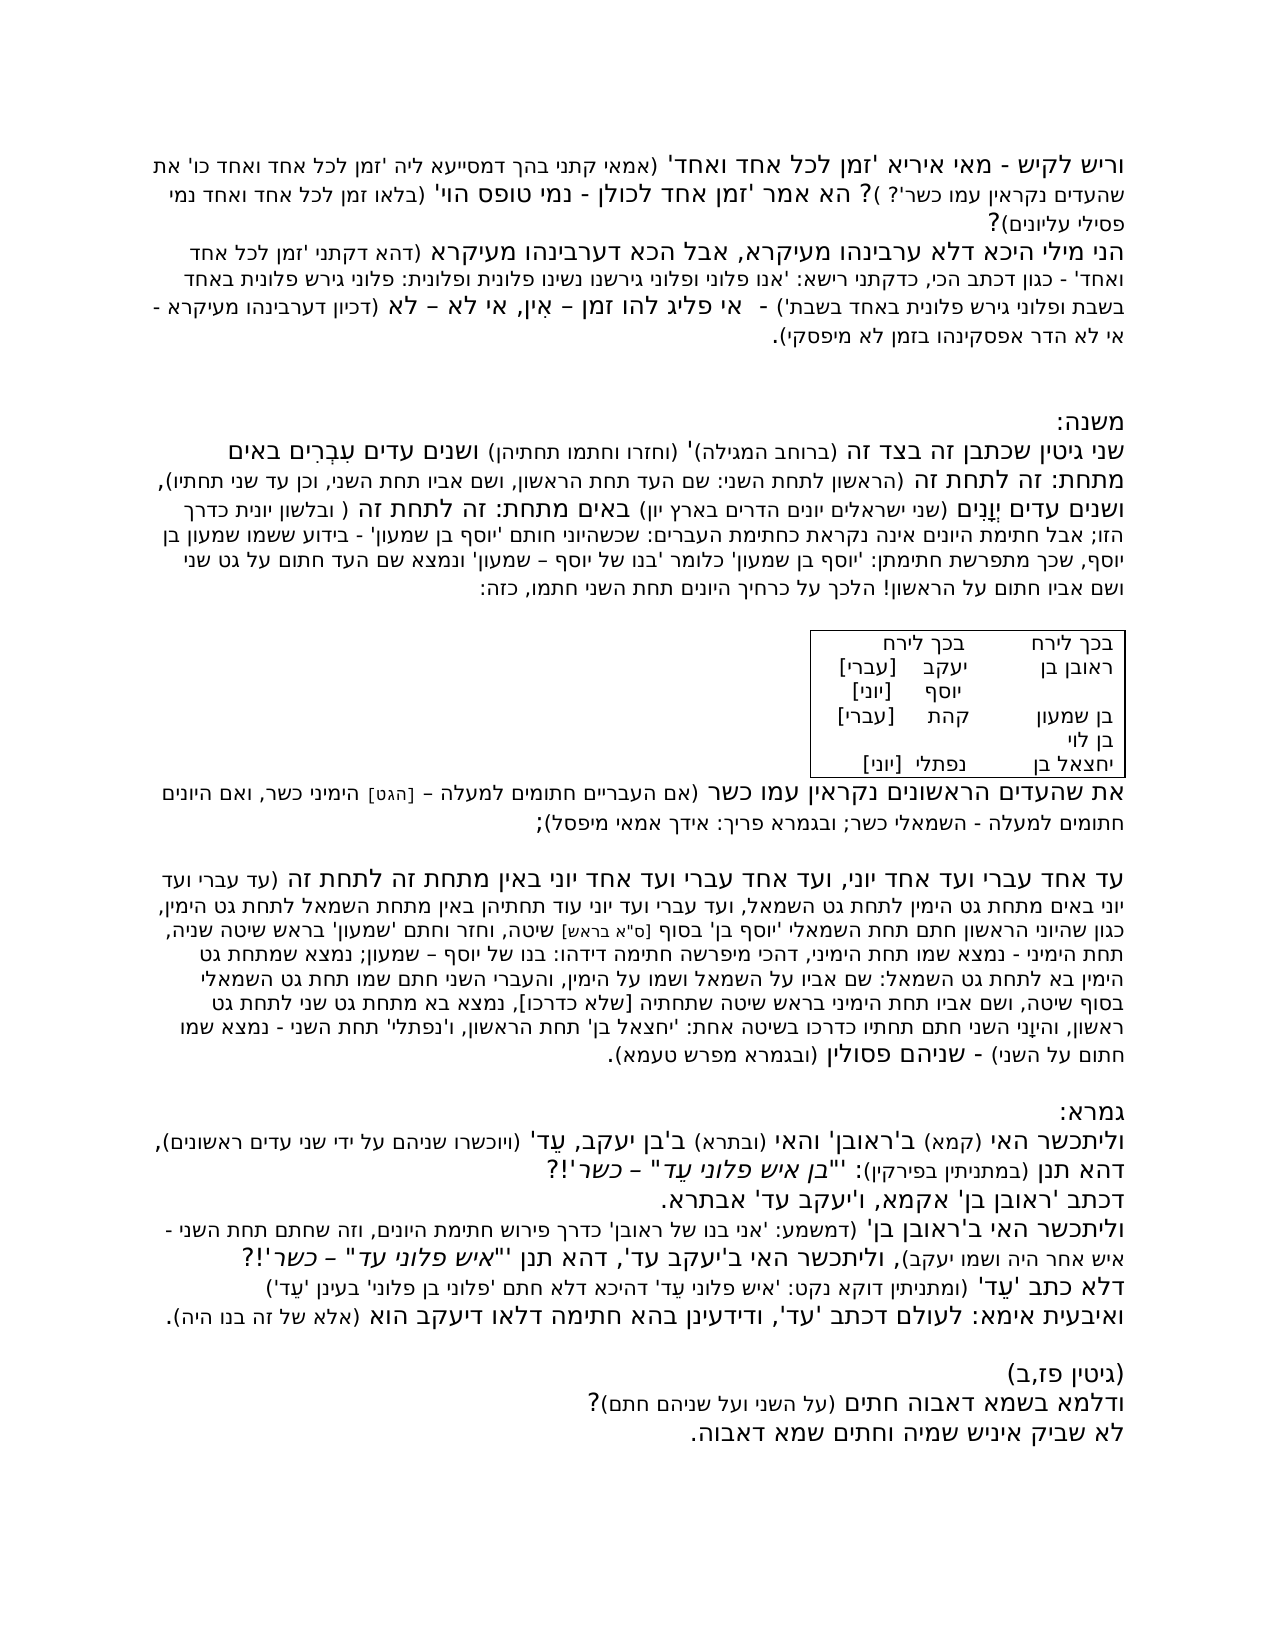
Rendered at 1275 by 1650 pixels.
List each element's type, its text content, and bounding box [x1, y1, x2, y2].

text ודלמא בשמא דאבוה חתים (על השני ועל שניהם חתם)? [150, 1389, 1125, 1418]
text שני גיטין שכתבן זה בצד זה (ברוחב המגילה)' (וחזרו וחתמו תחתיהן) ושנים עדים עִבְרִים באים מתחת: זה לתחת זה (הראשון לתחת השני: שם העד תחת הראשון, ושם אביו תחת השני, וכן עד שני תחתיו),ושנים עדים יְוָנִים (שני ישראלים יונים הדרים בארץ יון) באים מתחת: זה לתחת זה ( ובלשון יונית כדרך הזו; אבל חתימת היונים אינה נקראת כחתימת העברים: שכשהיוני חותם 'יוסף בן שמעון' - בידוע ששמו שמעון בן יוסף, שכך מתפרשת חתימתן: 'יוסף בן שמעון' כלומר 'בנו של יוסף – שמעון' ונמצא שם העד חתום על גט שני ושם אביו חתום על הראשון! הלכך על כרחיך היונים תחת השני חתמו, כזה: [150, 436, 1125, 601]
text גמרא: [150, 1097, 1125, 1127]
text דכתב 'ראובן בן' אקמא, ו'יעקב עד' אבתרא. [150, 1185, 1125, 1214]
text (גיטין פז,ב) [150, 1359, 1125, 1389]
text ואיבעית אימא: לעולם דכתב 'עד', ודידעינן בהא חתימה דלאו דיעקב הוא (אלא של זה בנו היה). [150, 1302, 1125, 1331]
text הני מילי היכא דלא ערבינהו מעיקרא, אבל הכא דערבינהו מעיקרא (דהא דקתני 'זמן לכל אחד ואחד' - כגון דכתב הכי, כדקתני רישא: 'אנו פלוני ופלוני גירשנו נשינו פלונית ופלונית: פלוני גירש פלונית באחד בשבת ופלוני גירש פלונית באחד בשבת') - אי פליג להו זמן – אִין, אי לא – לא (דכיון דערבינהו מעיקרא - אי לא הדר אפסקינהו בזמן לא מיפסקי). [150, 237, 1125, 349]
text עד אחד עברי ועד אחד יוני, ועד אחד עברי ועד אחד יוני באין מתחת זה לתחת זה (עד עברי ועד יוני באים מתחת גט הימין לתחת גט השמאל, ועד עברי ועד יוני עוד תחתיהן באין מתחת השמאל לתחת גט הימין, כגון שהיוני הראשון חתם תחת השמאלי 'יוסף בן' בסוף [ס"א בראש] שיטה, וחזר וחתם 'שמעון' בראש שיטה שניה, תחת הימיני - נמצא שמו תחת הימיני, דהכי מיפרשה חתימה דידהו: בנו של יוסף – שמעון; נמצא שמתחת גט הימין בא לתחת גט השמאל: שם אביו על השמאל ושמו על הימין, והעברי השני חתם שמו תחת גט השמאלי בסוף שיטה, ושם אביו תחת הימיני בראש שיטה שתחתיה [שלא כדרכו], נמצא בא מתחת גט שני לתחת גט ראשון, והיוָני השני חתם תחתיו כדרכו בשיטה אחת: 'יחצאל בן' תחת הראשון, ו'נפתלי' תחת השני - נמצא שמו חתום על השני) - שניהם פסולין (ובגמרא מפרש טעמא). [150, 865, 1125, 1069]
text וליתכשר האי (קמא) ב'ראובן' והאי (ובתרא) ב'בן יעקב, עֵד' (ויוכשרו שניהם על ידי שני עדים ראשונים), דהא תנן (במתניתין בפירקין): '"בן איש פלוני עֵד" – כשר'!? [150, 1127, 1125, 1185]
text וליתכשר האי ב'ראובן בן' (דמשמע: 'אני בנו של ראובן' כדרך פירוש חתימת היונים, וזה שחתם תחת השני - איש אחר היה ושמו יעקב), וליתכשר האי ב'יעקב עד', דהא תנן '"איש פלוני עד" – כשר'!? [150, 1214, 1125, 1272]
text משנה: [150, 407, 1125, 436]
text לא שביק איניש שמיה וחתים שמא דאבוה. [150, 1418, 1125, 1447]
text וריש לקיש - מאי איריא 'זמן לכל אחד ואחד' (אמאי קתני בהך דמסייעא ליה 'זמן לכל אחד ואחד כו' את שהעדים נקראין עמו כשר'? )? הא אמר 'זמן אחד לכולן - נמי טופס הוי' (בלאו זמן לכל אחד ואחד נמי פסילי עליונים)? [150, 150, 1125, 237]
text דלא כתב 'עֵד' (ומתניתין דוקא נקט: 'איש פלוני עֵד' דהיכא דלא חתם 'פלוני בן פלוני' בעינן 'עֵד') [150, 1272, 1125, 1302]
text את שהעדים הראשונים נקראין עמו כשר (אם העבריים חתומים למעלה – [הגט] הימיני כשר, ואם היונים חתומים למעלה - השמאלי כשר; ובגמרא פריך: אידך אמאי מיפסל); [150, 778, 1125, 836]
table_header בכך לירח בכך לירח ראובן בן יעקב [עברי] יוסף [יוני] בן שמעון קהת [עברי] בן לוי יחצאל בן נפתלי [יוני] [811, 631, 1124, 777]
